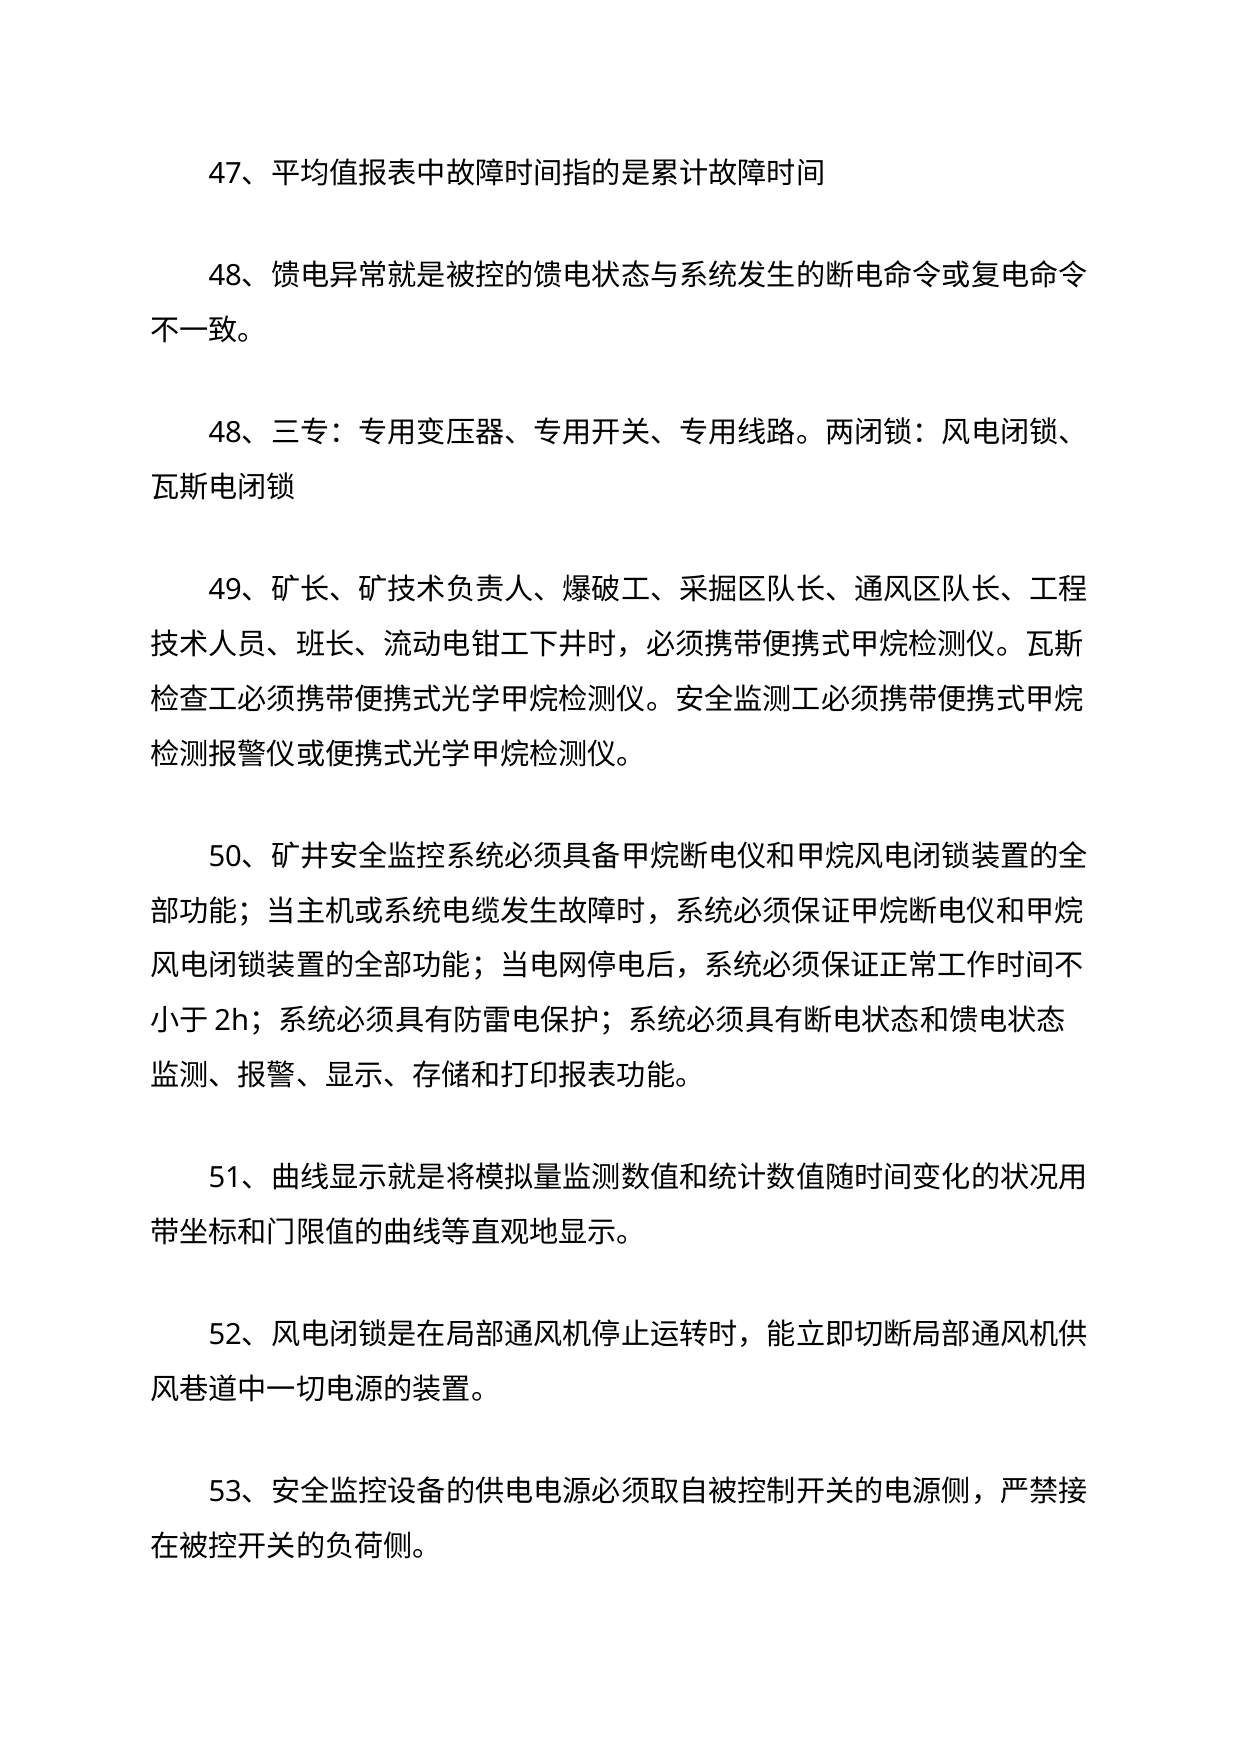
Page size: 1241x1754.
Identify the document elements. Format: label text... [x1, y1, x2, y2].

text 50、矿井安全监控系统必须具备甲烷断电仪和甲烷风电闭锁装置的全部功能；当主机或系统电缆发生故障时，系统必须保证甲烷断电仪和甲烷风电闭锁装置的全部功能；当电网停电后，系统必须保证正常工作时间不小于2h；系统必须具有防雷电保护；系统必须具有断电状态和馈电状态监测、报警、显示、存储和打印报表功能。 [150, 832, 1090, 1094]
text 52、风电闭锁是在局部通风机停止运转时，能立即切断局部通风机供风巷道中一切电源的装置。 [150, 1310, 1090, 1408]
text 48、馈电异常就是被控的馈电状态与系统发生的断电命令或复电命令不一致。 [150, 252, 1090, 349]
text 48、三专：专用变压器、专用开关、专用线路。两闭锁：风电闭锁、瓦斯电闭锁 [150, 409, 1090, 506]
text 49、矿长、矿技术负责人、爆破工、采掘区队长、通风区队长、工程技术人员、班长、流动电钳工下井时，必须携带便携式甲烷检测仪。瓦斯检查工必须携带便携式光学甲烷检测仪。安全监测工必须携带便携式甲烷检测报警仪或便携式光学甲烷检测仪。 [150, 566, 1090, 773]
text 51、曲线显示就是将模拟量监测数值和统计数值随时间变化的状况用带坐标和门限值的曲线等直观地显示。 [150, 1154, 1090, 1251]
text 53、安全监控设备的供电电源必须取自被控制开关的电源侧，严禁接在被控开关的负荷侧。 [150, 1467, 1090, 1564]
text 47、平均值报表中故障时间指的是累计故障时间 [150, 150, 1090, 192]
